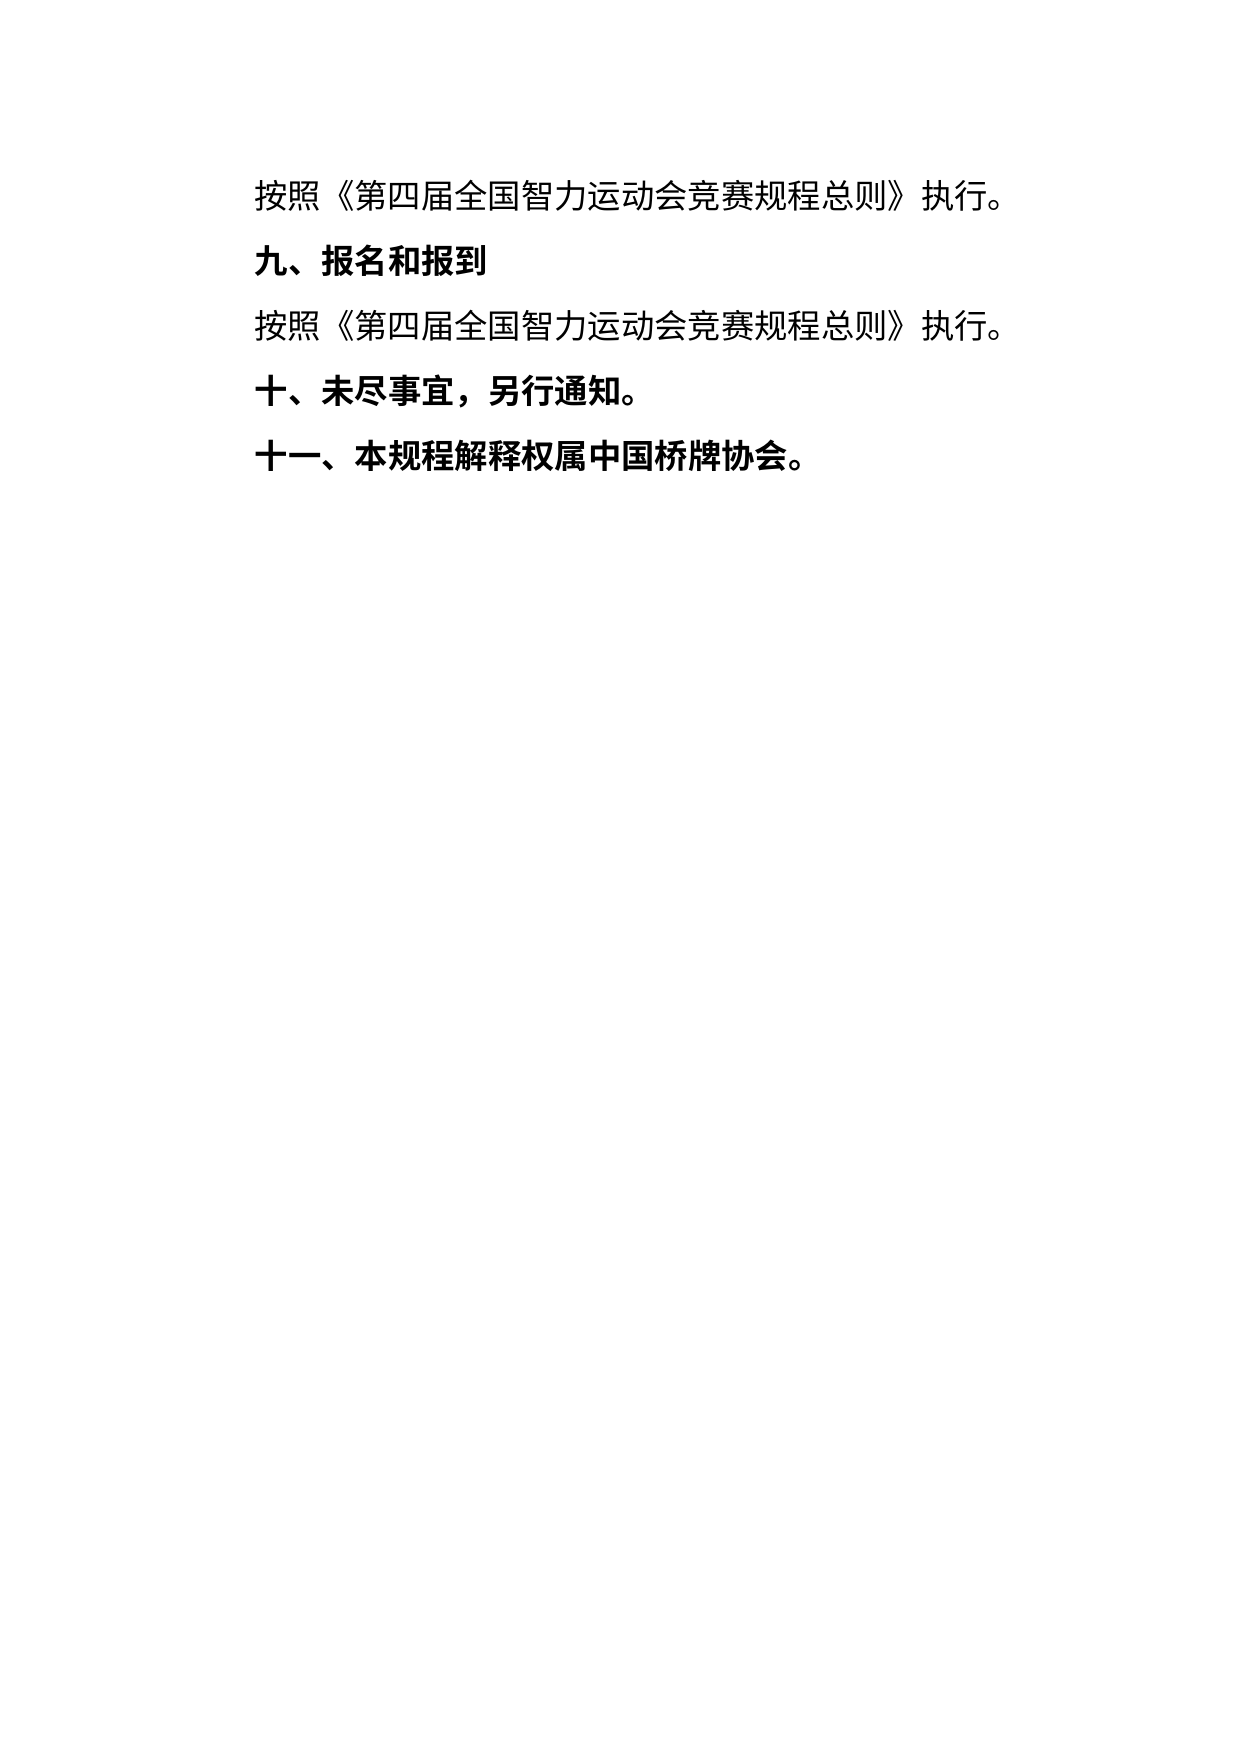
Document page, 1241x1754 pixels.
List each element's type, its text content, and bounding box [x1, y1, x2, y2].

text 十一、本规程解释权属中国桥牌协会。 [187, 422, 1053, 487]
text 十、未尽事宜，另行通知。 [187, 357, 1053, 422]
text 按照《第四届全国智力运动会竞赛规程总则》执行。 [187, 162, 1053, 227]
text 九、报名和报到 [187, 227, 1053, 292]
text 按照《第四届全国智力运动会竞赛规程总则》执行。 [187, 292, 1053, 357]
